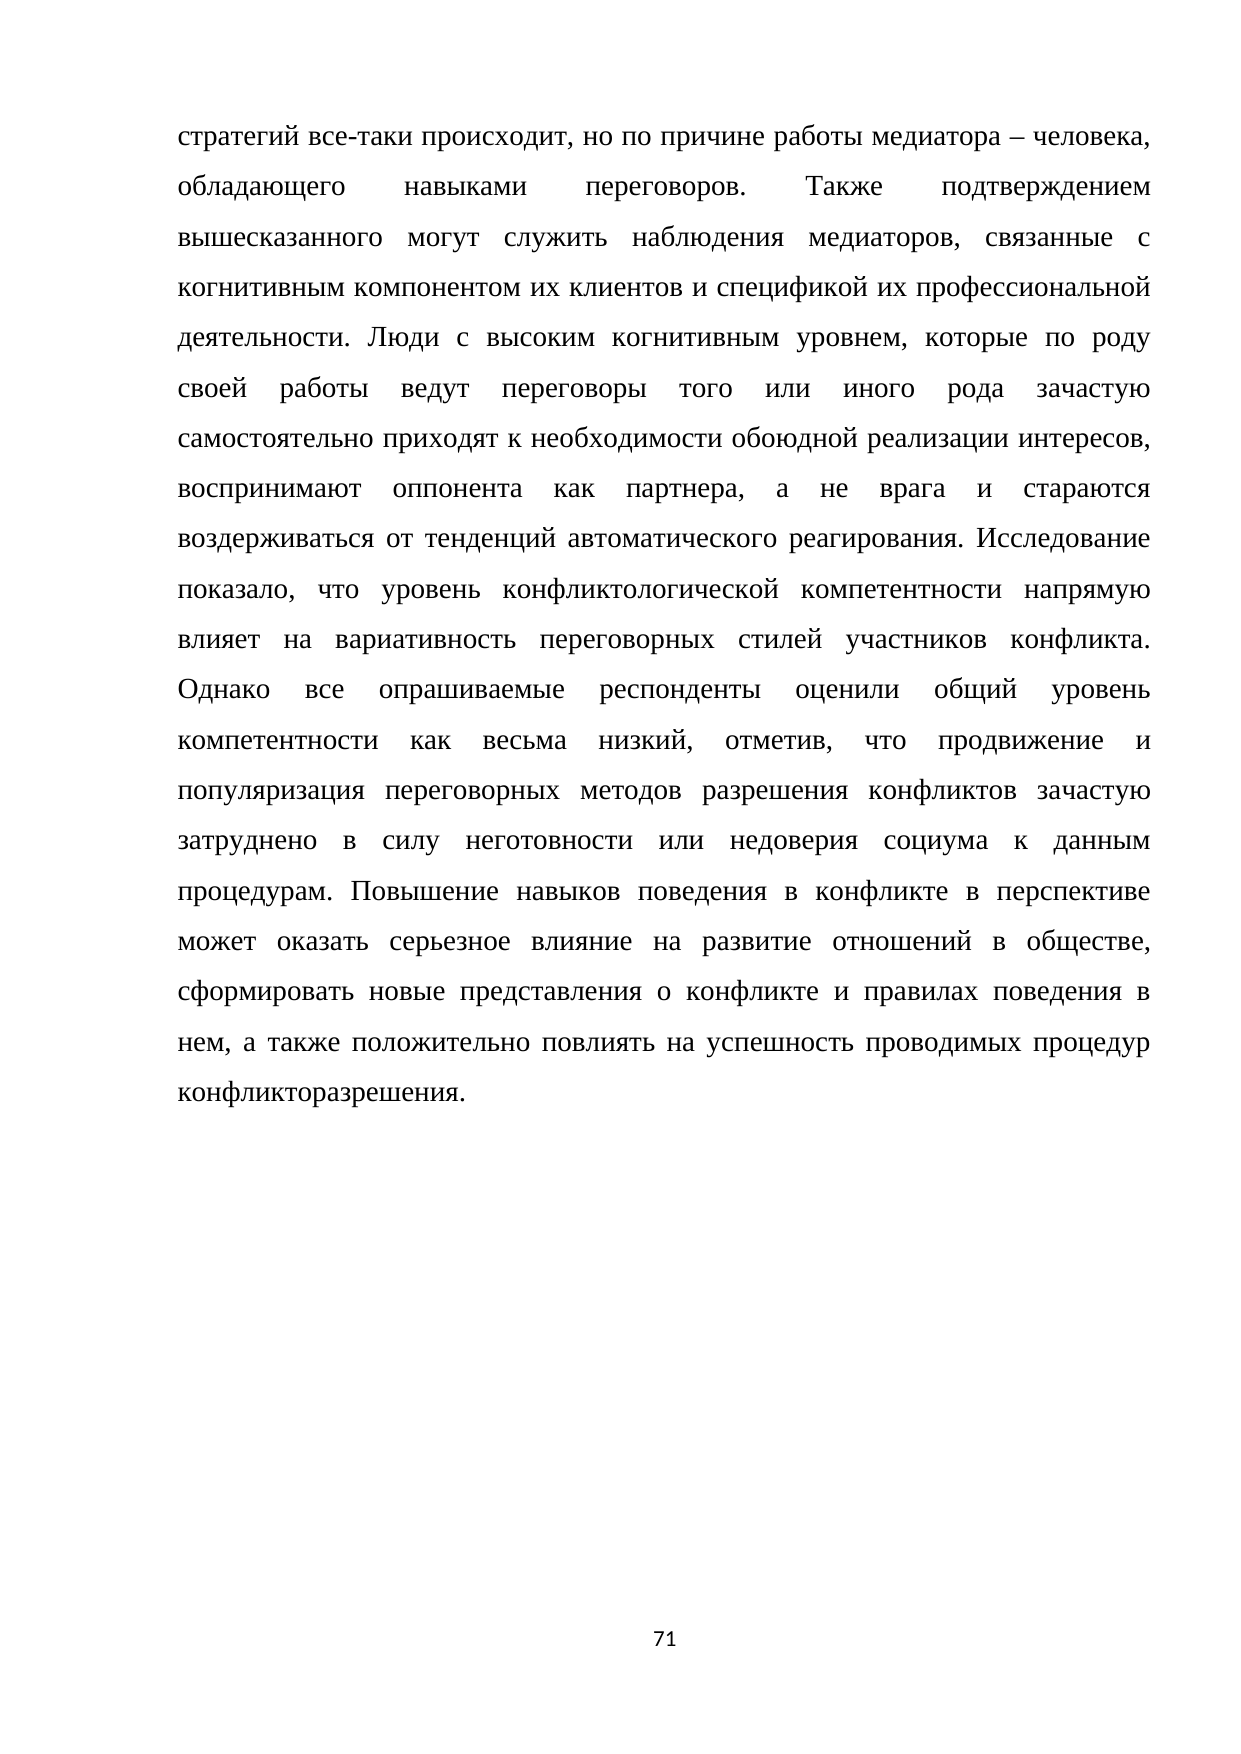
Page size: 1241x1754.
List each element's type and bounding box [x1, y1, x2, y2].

text [177, 118, 1152, 1108]
